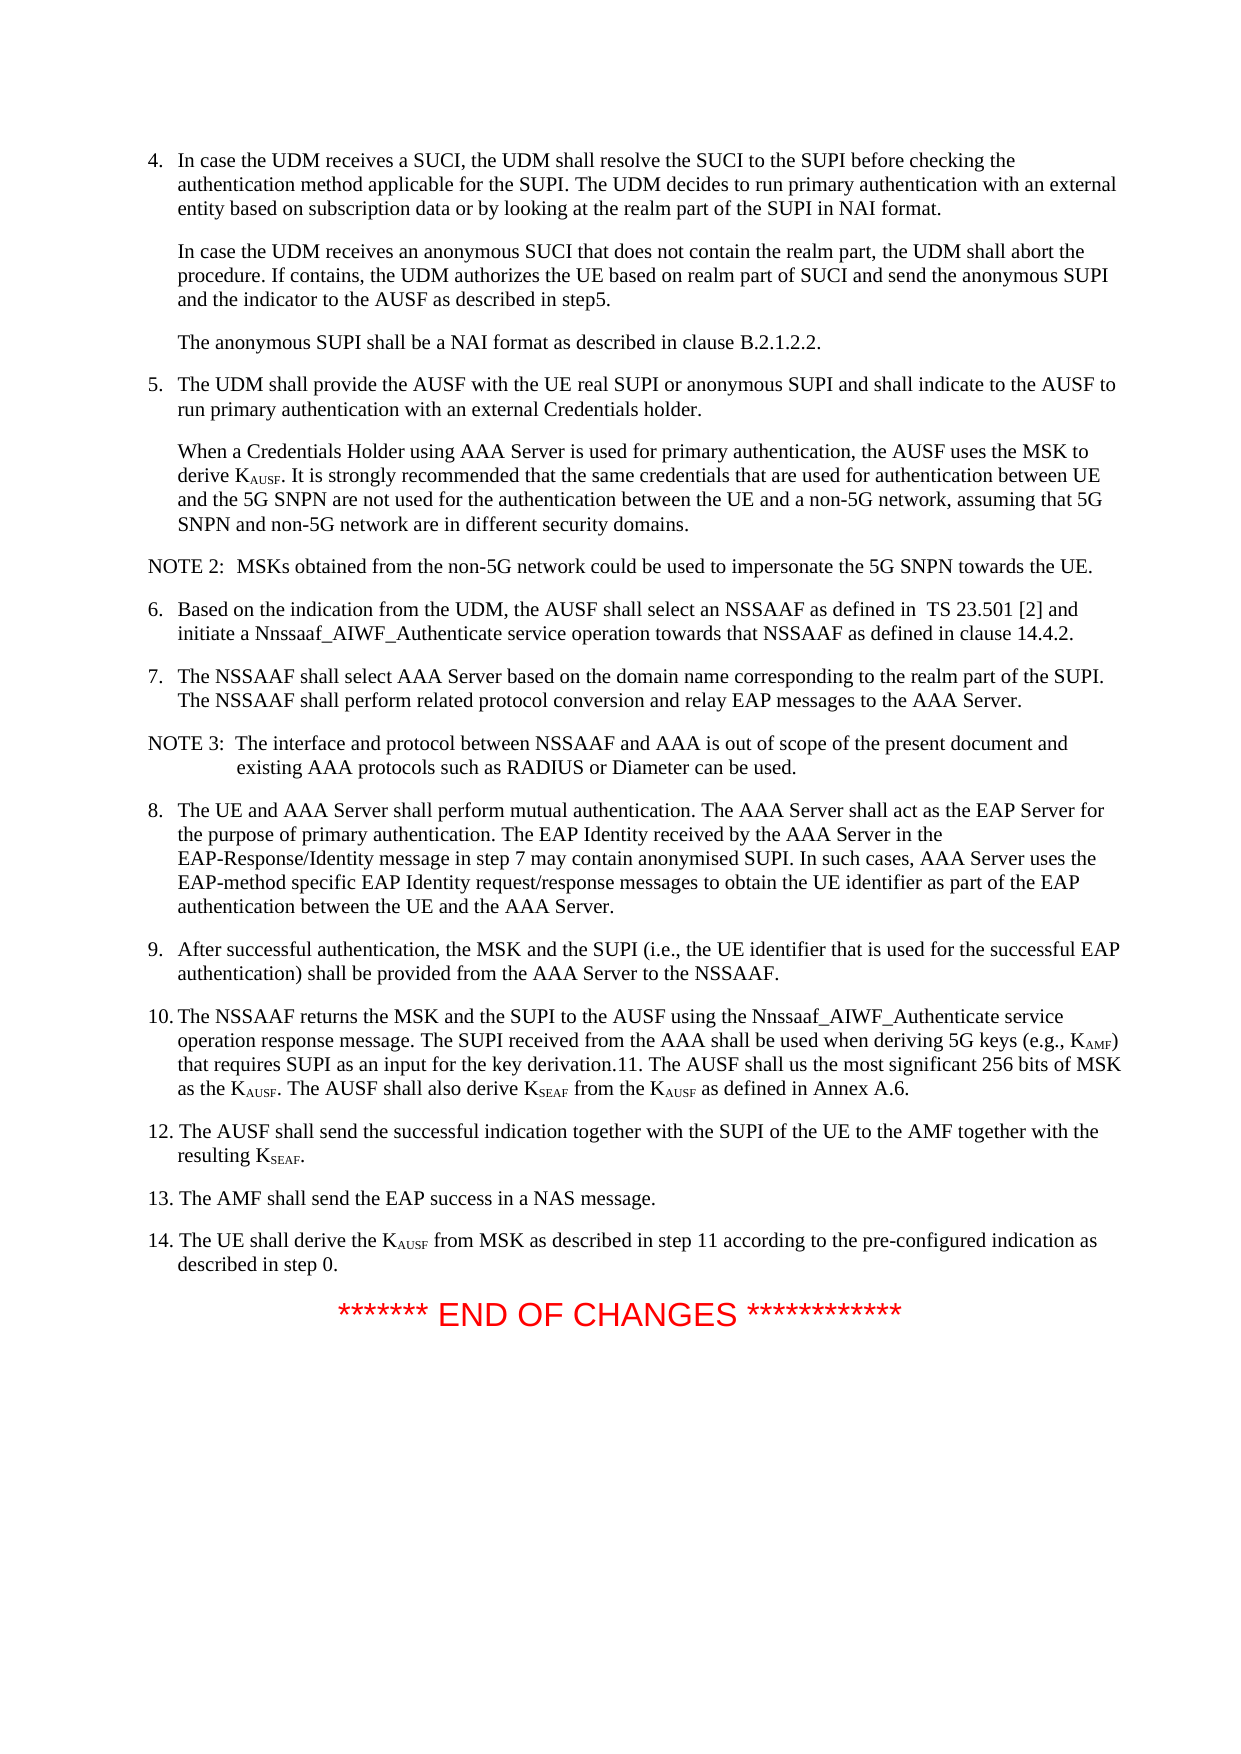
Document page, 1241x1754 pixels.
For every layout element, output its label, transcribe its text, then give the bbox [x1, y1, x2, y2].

text When a Credentials Holder using AAA Server is used for primary authentication, the AUSF uses the MSK to derive KAUSF. It is strongly recommended that the same credentials that are used for authentication between UE and the 5G SNPN are not used for the authentication between the UE and a non-5G network, assuming that 5G SNPN and non-5G network are in different security domains. [148, 439, 1122, 536]
text 8. The UE and AAA Server shall perform mutual authentication. The AAA Server shall act as the EAP Server for the purpose of primary authentication. The EAP Identity received by the AAA Server in the EAP-Response/Identity message in step 7 may contain anonymised SUPI. In such cases, AAA Server uses the EAP-method specific EAP Identity request/response messages to obtain the UE identifier as part of the EAP authentication between the UE and the AAA Server. [148, 798, 1122, 918]
text 5. The UDM shall provide the AUSF with the UE real SUPI or anonymous SUPI and shall indicate to the AUSF to run primary authentication with an external Credentials holder. [148, 372, 1122, 421]
text 14. The UE shall derive the KAUSF from MSK as described in step 11 according to the pre-configured indication as described in step 0. [148, 1228, 1122, 1276]
text NOTE 2: MSKs obtained from the non-5G network could be used to impersonate the 5G SNPN towards the UE. [148, 554, 1122, 578]
text 10. The NSSAAF returns the MSK and the SUPI to the AUSF using the Nnssaaf_AIWF_Authenticate service operation response message. The SUPI received from the AAA shall be used when deriving 5G keys (e.g., KAMF) that requires SUPI as an input for the key derivation.11. The AUSF shall us the most significant 256 bits of MSK as the KAUSF. The AUSF shall also derive KSEAF from the KAUSF as defined in Annex A.6. [148, 1004, 1122, 1100]
subtitle ******* END OF CHANGES ************ [118, 1295, 1122, 1334]
text 4. In case the UDM receives a SUCI, the UDM shall resolve the SUCI to the SUPI before checking the authentication method applicable for the SUPI. The UDM decides to run primary authentication with an external entity based on subscription data or by looking at the realm part of the SUPI in NAI format. [148, 148, 1122, 220]
text In case the UDM receives an anonymous SUCI that does not contain the realm part, the UDM shall abort the procedure. If contains, the UDM authorizes the UE based on realm part of SUCI and send the anonymous SUPI and the indicator to the AUSF as described in step5. [148, 239, 1122, 311]
text 7. The NSSAAF shall select AAA Server based on the domain name corresponding to the realm part of the SUPI. The NSSAAF shall perform related protocol conversion and relay EAP messages to the AAA Server. [148, 664, 1122, 712]
text 9. After successful authentication, the MSK and the SUPI (i.e., the UE identifier that is used for the successful EAP authentication) shall be provided from the AAA Server to the NSSAAF. [148, 937, 1122, 985]
text 12. The AUSF shall send the successful indication together with the SUPI of the UE to the AMF together with the resulting KSEAF. [148, 1119, 1122, 1167]
text NOTE 3: The interface and protocol between NSSAAF and AAA is out of scope of the present document and existing AAA protocols such as RADIUS or Diameter can be used. [148, 731, 1122, 779]
text The anonymous SUPI shall be a NAI format as described in clause B.2.1.2.2. [148, 329, 1122, 354]
text 6. Based on the indication from the UDM, the AUSF shall select an NSSAAF as defined in TS 23.501 [2] and initiate a Nnssaaf_AIWF_Authenticate service operation towards that NSSAAF as defined in clause 14.4.2. [148, 597, 1122, 645]
text 13. The AMF shall send the EAP success in a NAS message. [148, 1186, 1122, 1209]
